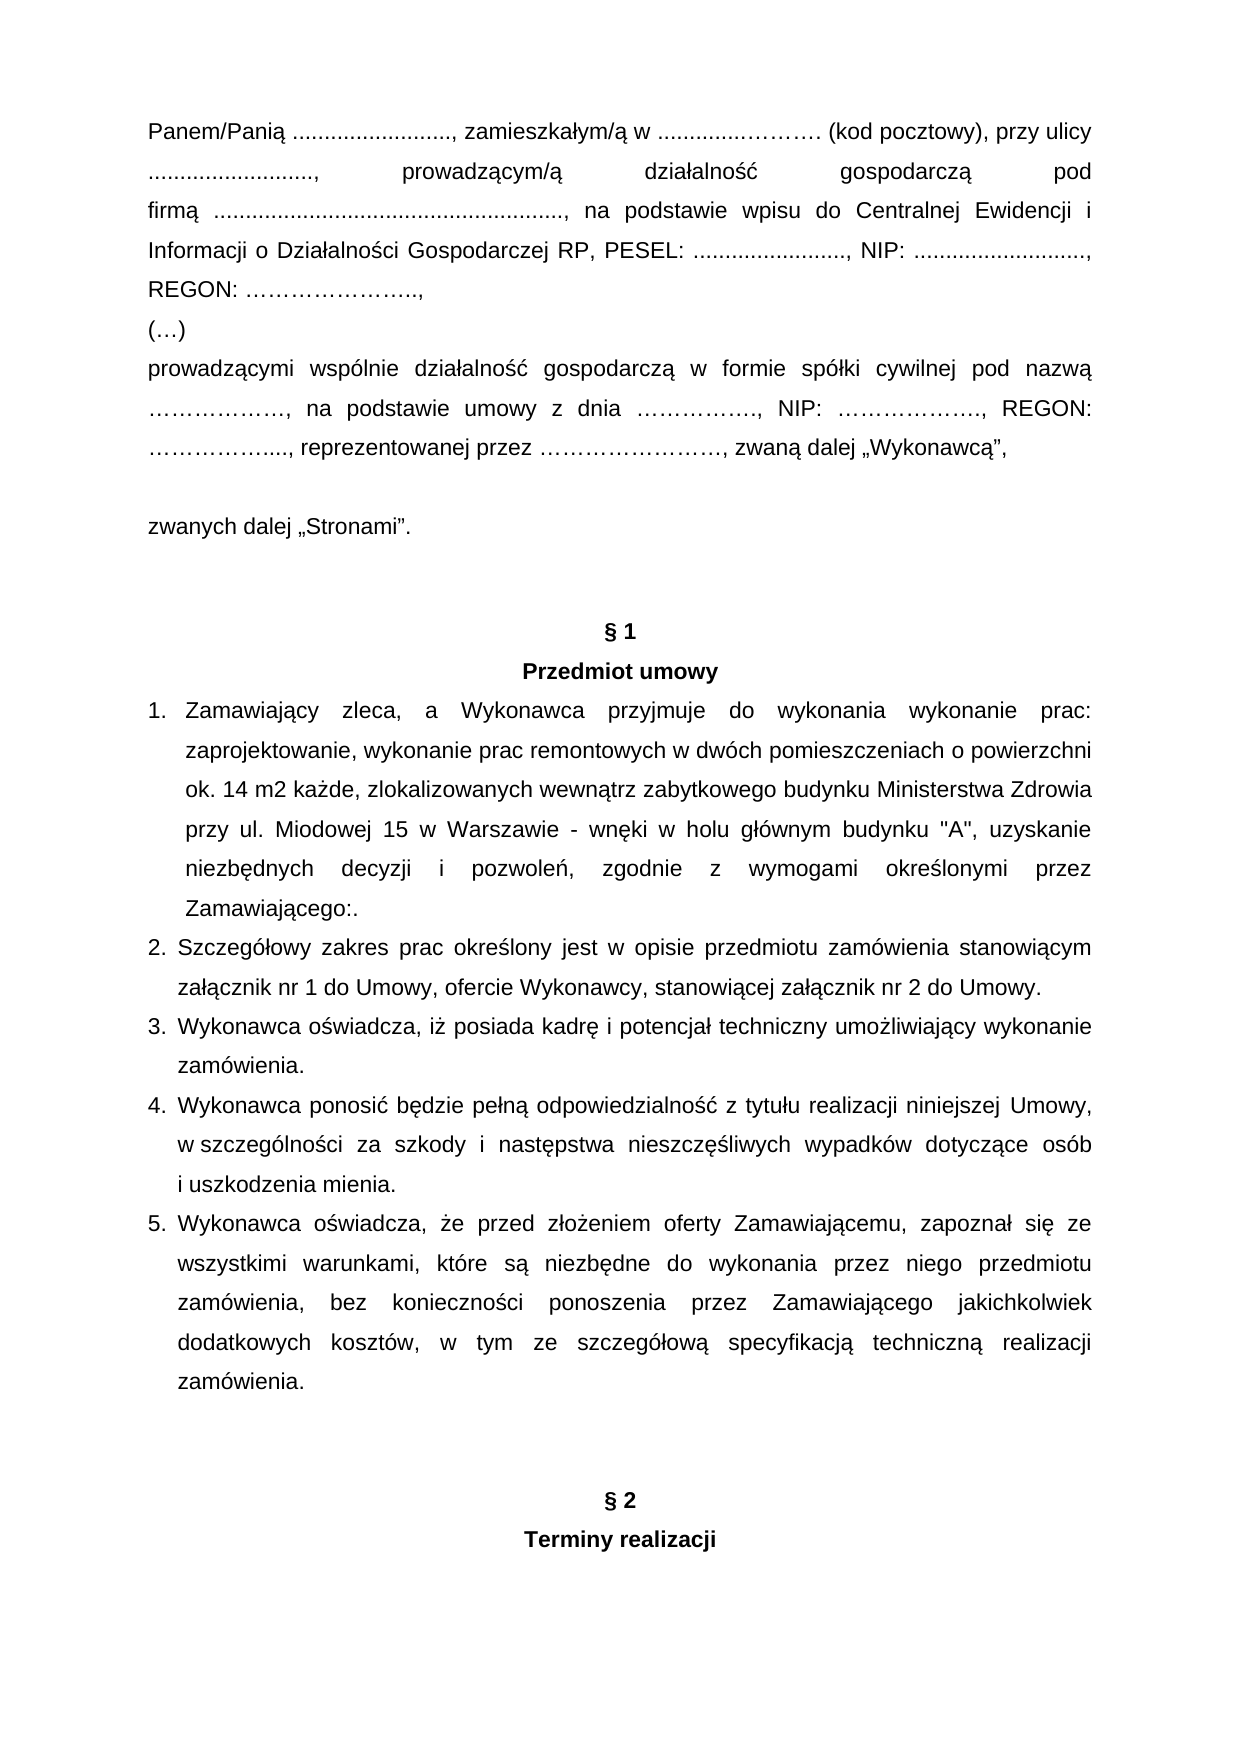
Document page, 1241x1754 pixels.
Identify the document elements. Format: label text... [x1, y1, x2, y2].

list Wykonawca oświadcza, iż posiada kadrę i potencjał techniczny umożliwiający wykonanie zamówienia. [148, 1013, 1092, 1079]
list Szczegółowy zakres prac określony jest w opisie przedmiotu zamówienia stanowiącym załącznik nr 1 do Umowy, ofercie Wykonawcy, stanowiącej załącznik nr 2 do Umowy. [148, 934, 1092, 1000]
list Zamawiający zleca, a Wykonawca przyjmuje do wykonania wykonanie prac: zaprojektowanie, wykonanie prac remontowych w dwóch pomieszczeniach o powierzchni ok. 14 m2 każde, zlokalizowanych wewnątrz zabytkowego budynku Ministerstwa Zdrowia przy ul. Miodowej 15 w Warszawie - wnęki w holu głównym budynku "A", uzyskanie niezbędnych decyzji i pozwoleń, zgodnie z wymogami określonymi przez Zamawiającego:. [148, 697, 1092, 921]
list Wykonawca oświadcza, że przed złożeniem oferty Zamawiającemu, zapoznał się ze wszystkimi warunkami, które są niezbędne do wykonania przez niego przedmiotu zamówienia, bez konieczności ponoszenia przez Zamawiającego jakichkolwiek dodatkowych kosztów, w tym ze szczegółową specyfikacją techniczną realizacji zamówienia. [148, 1210, 1092, 1395]
text zwanych dalej „Stronami”. [148, 513, 1092, 539]
text Przedmiot umowy [148, 658, 1092, 684]
text (…) [148, 316, 1092, 342]
list Wykonawca ponosić będzie pełną odpowiedzialność z tytułu realizacji niniejszej Umowy, w szczególności za szkody i następstwa nieszczęśliwych wypadków dotyczące osób i uszkodzenia mienia. [148, 1092, 1092, 1197]
text prowadzącymi wspólnie działalność gospodarczą w formie spółki cywilnej pod nazwą ………………, na podstawie umowy z dnia ……………., NIP: ………………., REGON: ……………...., reprezentowanej przez ……………………, zwaną dalej „Wykonawcą”, [148, 355, 1092, 460]
text § 1 [148, 618, 1092, 644]
text Panem/Panią ........................., zamieszkałym/ą w ..............………. (kod pocztowy), przy ulicy .........................., prowadzącym/ą działalność gospodarczą pod firmą ......................................................., na podstawie wpisu do Centralnej Ewidencji i Informacji o Działalności Gospodarczej RP, PESEL: ........................, NIP: ..........................., REGON: ………………….., [148, 118, 1092, 302]
text Terminy realizacji [148, 1526, 1092, 1553]
text § 2 [148, 1487, 1092, 1513]
